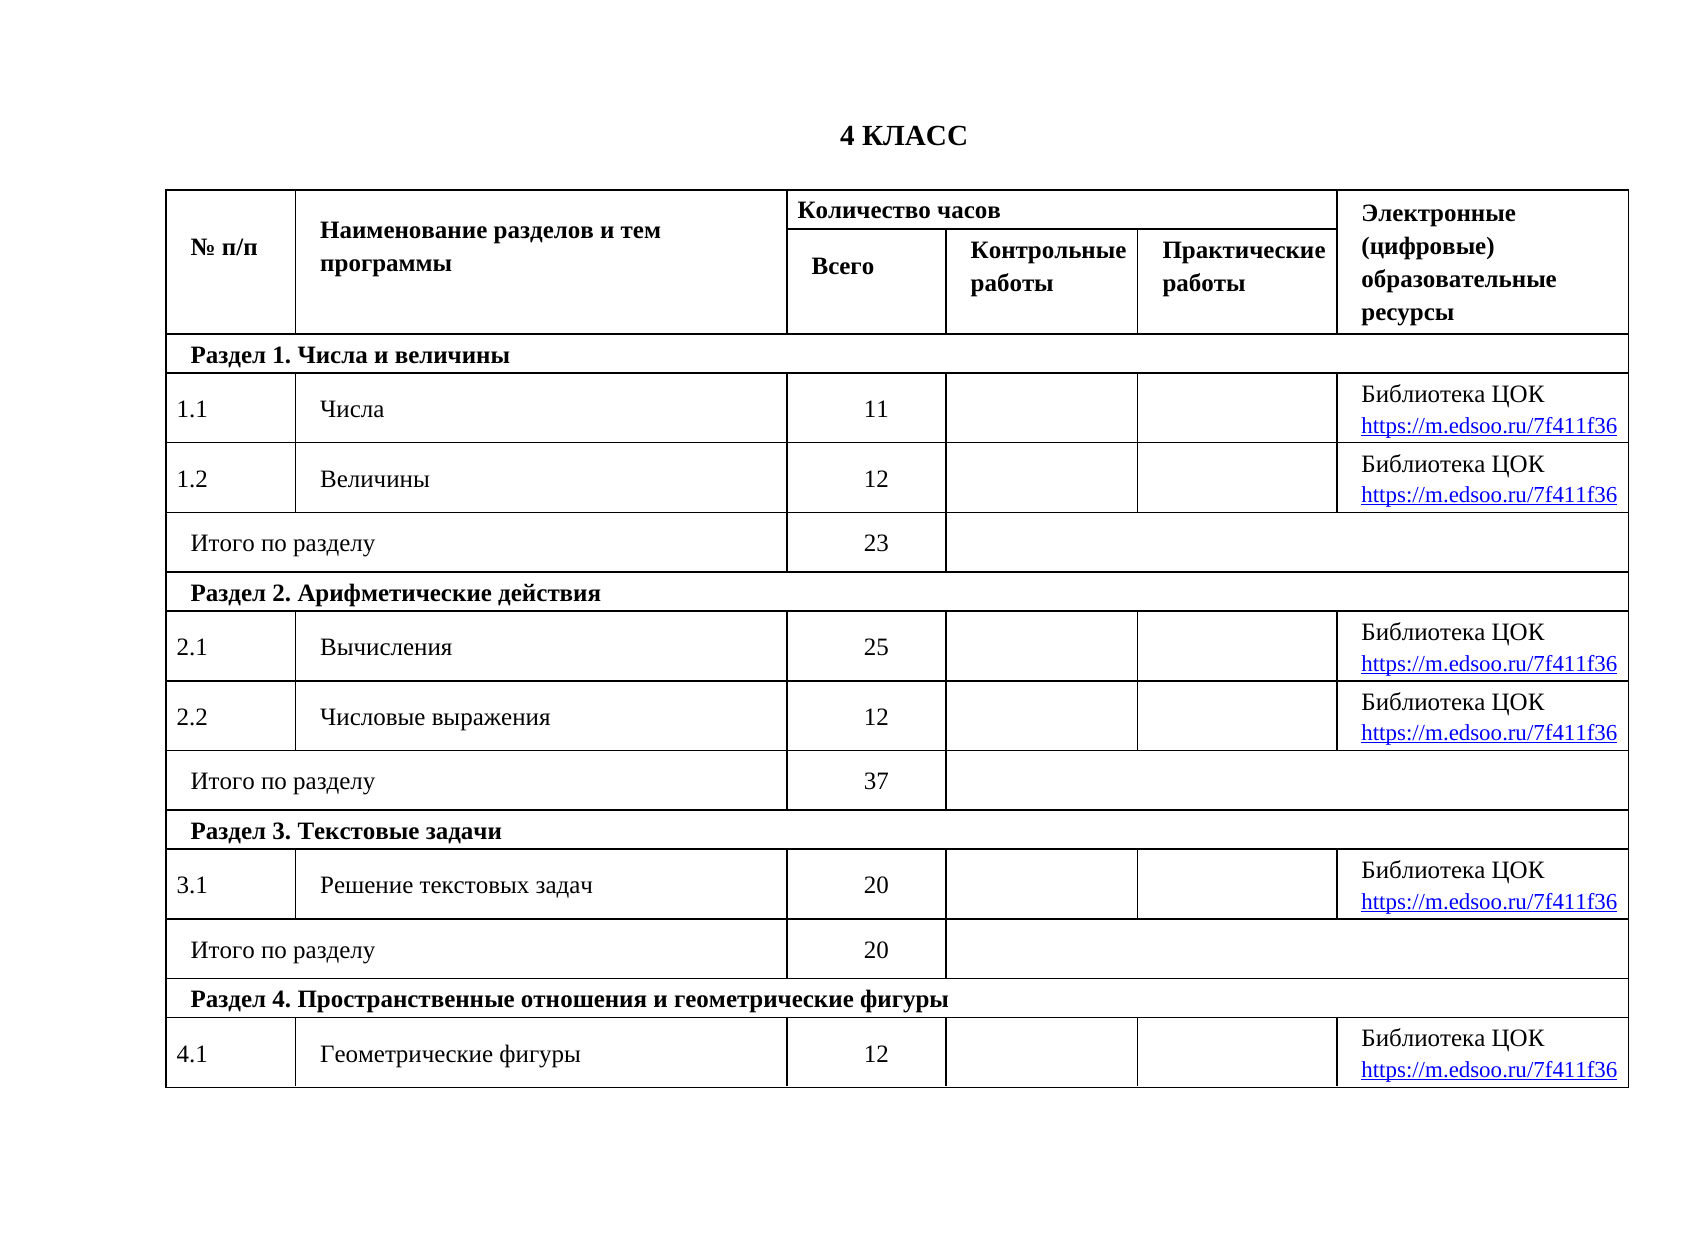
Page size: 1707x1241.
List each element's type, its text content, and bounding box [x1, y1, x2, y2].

table_cell Библиотека ЦОК https://m.edsoo.ru/7f411f36 [1338, 682, 1628, 749]
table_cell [1338, 850, 1628, 918]
table_cell 1.2 [167, 443, 295, 511]
table_cell [1138, 850, 1336, 918]
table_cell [1338, 1018, 1628, 1086]
table_cell 25 [788, 612, 945, 680]
table_cell Всего [788, 230, 945, 333]
table_header № п/п [167, 191, 295, 333]
table_cell 2.2 [167, 682, 295, 749]
table_cell [947, 612, 1137, 680]
table_cell [1138, 682, 1336, 749]
table_header Электронные (цифровые) образовательные ресурсы [1338, 191, 1628, 333]
table_cell Практические работы [1138, 230, 1336, 333]
table_cell [1138, 1018, 1336, 1086]
table_cell [947, 751, 1628, 809]
table_cell Библиотека ЦОК https://m.edsoo.ru/7f411f36 [1338, 612, 1628, 680]
table_cell Вычисления [296, 612, 786, 680]
table_cell 20 [788, 850, 945, 918]
table_cell Контрольные работы [947, 230, 1137, 333]
table_cell [947, 1018, 1137, 1086]
table_cell 2.1 [167, 612, 295, 680]
table_cell Раздел 2. Арифметические действия [167, 573, 1628, 610]
table_cell 12 [788, 443, 945, 511]
table_cell 3.1 [167, 850, 295, 918]
table_cell [947, 443, 1137, 511]
table_cell Библиотека ЦОК https://m.edsoo.ru/7f411f36 [1338, 374, 1628, 442]
table_cell [947, 920, 1628, 977]
table_cell Итого по разделу [167, 513, 786, 571]
table_cell Геометрические фигуры [296, 1018, 786, 1086]
table_cell 37 [788, 751, 945, 809]
table_cell 11 [788, 374, 945, 442]
table_cell 4.1 [167, 1018, 295, 1086]
table_cell Раздел 4. Пространственные отношения и геометрические фигуры [167, 979, 1628, 1017]
table_cell [1138, 443, 1336, 511]
table_cell Числа [296, 374, 786, 442]
table_cell Итого по разделу [167, 920, 786, 977]
table_cell Раздел 3. Текстовые задачи [167, 811, 1628, 848]
table_cell 12 [788, 1018, 945, 1086]
table_cell Решение текстовых задач [296, 850, 786, 918]
table_cell Итого по разделу [167, 751, 786, 809]
table_cell Библиотека ЦОК https://m.edsoo.ru/7f411f36 [1338, 443, 1628, 511]
text 4 КЛАСС [190, 118, 1618, 152]
table_cell [947, 850, 1137, 918]
table_header Наименование разделов и тем программы [296, 191, 786, 333]
table_cell 23 [788, 513, 945, 571]
table_cell [947, 374, 1137, 442]
table_cell 12 [788, 682, 945, 749]
table_cell [1138, 374, 1336, 442]
table_cell [947, 513, 1628, 571]
table_cell [947, 682, 1137, 749]
table_cell Раздел 1. Числа и величины [167, 335, 1628, 372]
table_cell Величины [296, 443, 786, 511]
table_header Количество часов [788, 191, 1336, 228]
table_cell 20 [788, 920, 945, 977]
table_cell Числовые выражения [296, 682, 786, 749]
table_cell [1138, 612, 1336, 680]
table_cell 1.1 [167, 374, 295, 442]
